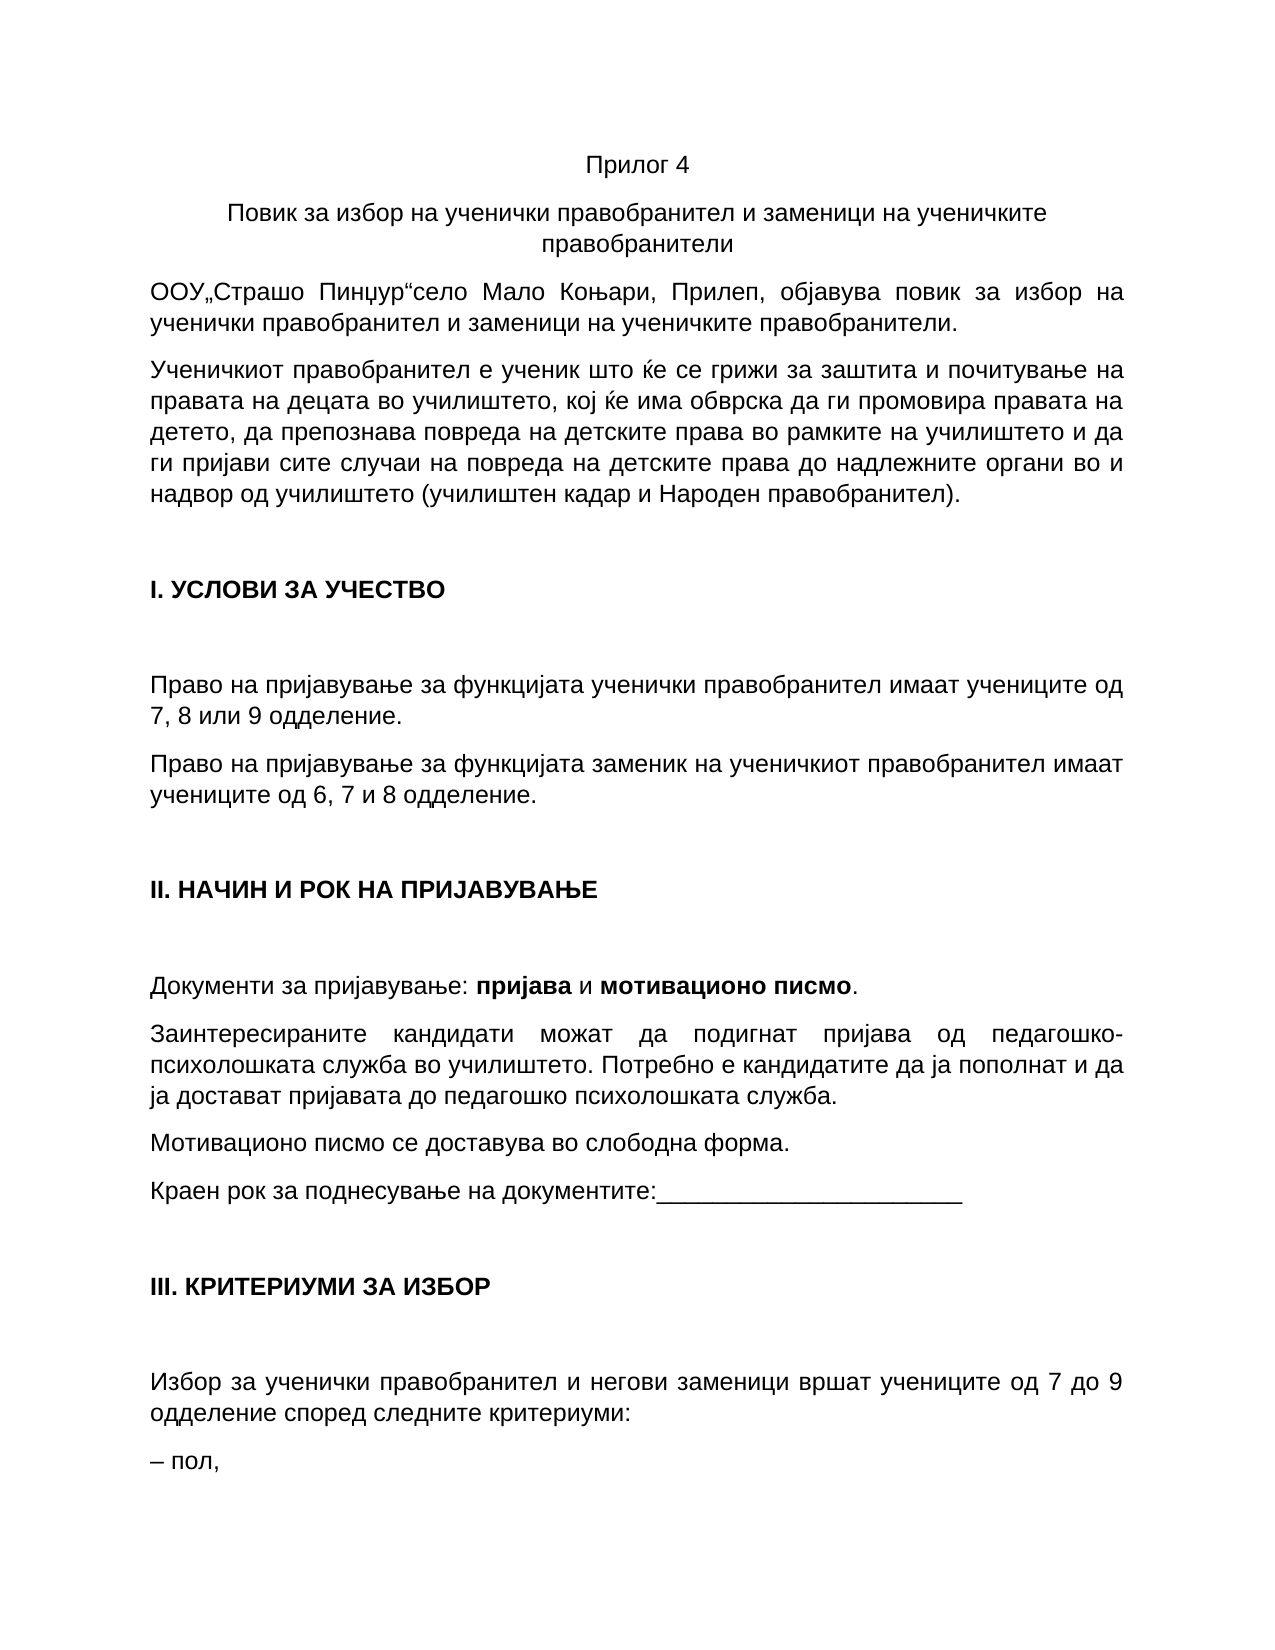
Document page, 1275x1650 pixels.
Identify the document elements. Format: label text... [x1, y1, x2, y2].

text Мотивационо писмо се доставува во слободна форма. [150, 1128, 1125, 1157]
text Право на пријавување за функцијата ученички правобранител имаат учениците од 7, 8 или 9 одделение. [150, 670, 1125, 730]
text Ученичкиот правобранител е ученик што ќе се грижи за заштита и почитување на правата на децата во училиштето, кој ќе има обврска да ги промовира правата на детето, да препознава повреда на детските права во рамките на училиштето и да ги пријави сите случаи на повреда на детските права до надлежните органи во и надвор од училиштето (училиштен кадар и Народен правобранител). [150, 355, 1125, 508]
text Право на пријавување за функцијата заменик на ученичкиот правобранител имаат учениците од 6, 7 и 8 одделение. [150, 749, 1125, 809]
text Заинтересираните кандидати можат да подигнат пријава од педагошко-психолошката служба во училиштето. Потребно е кандидатите да ја пополнат и да ја достават пријавата до педагошко психолошката служба. [150, 1018, 1125, 1109]
text – пол, [150, 1446, 1125, 1474]
text I. УСЛОВИ ЗА УЧЕСТВО [150, 575, 1125, 603]
text III. КРИТЕРИУМИ ЗА ИЗБОР [150, 1271, 1125, 1300]
text Избор за ученички правобранител и негови заменици вршат учениците од 7 до 9 одделение според следните критериуми: [150, 1367, 1125, 1427]
text Документи за пријавување: пријава и мотивационо писмо. [150, 971, 1125, 999]
text II. НАЧИН И РОК НА ПРИЈАВУВАЊЕ [150, 875, 1125, 904]
text Прилог 4 [150, 150, 1125, 179]
text Краен рок за поднесување на документите:______________________ [150, 1176, 1125, 1205]
text Повик за избор на ученички правобранител и заменици на ученичките правобранители [150, 198, 1125, 257]
text ООУ„Страшо Пинџур“село Мало Коњари, Прилеп, објавува повик за избор на ученички правобранител и заменици на ученичките правобранители. [150, 276, 1125, 336]
